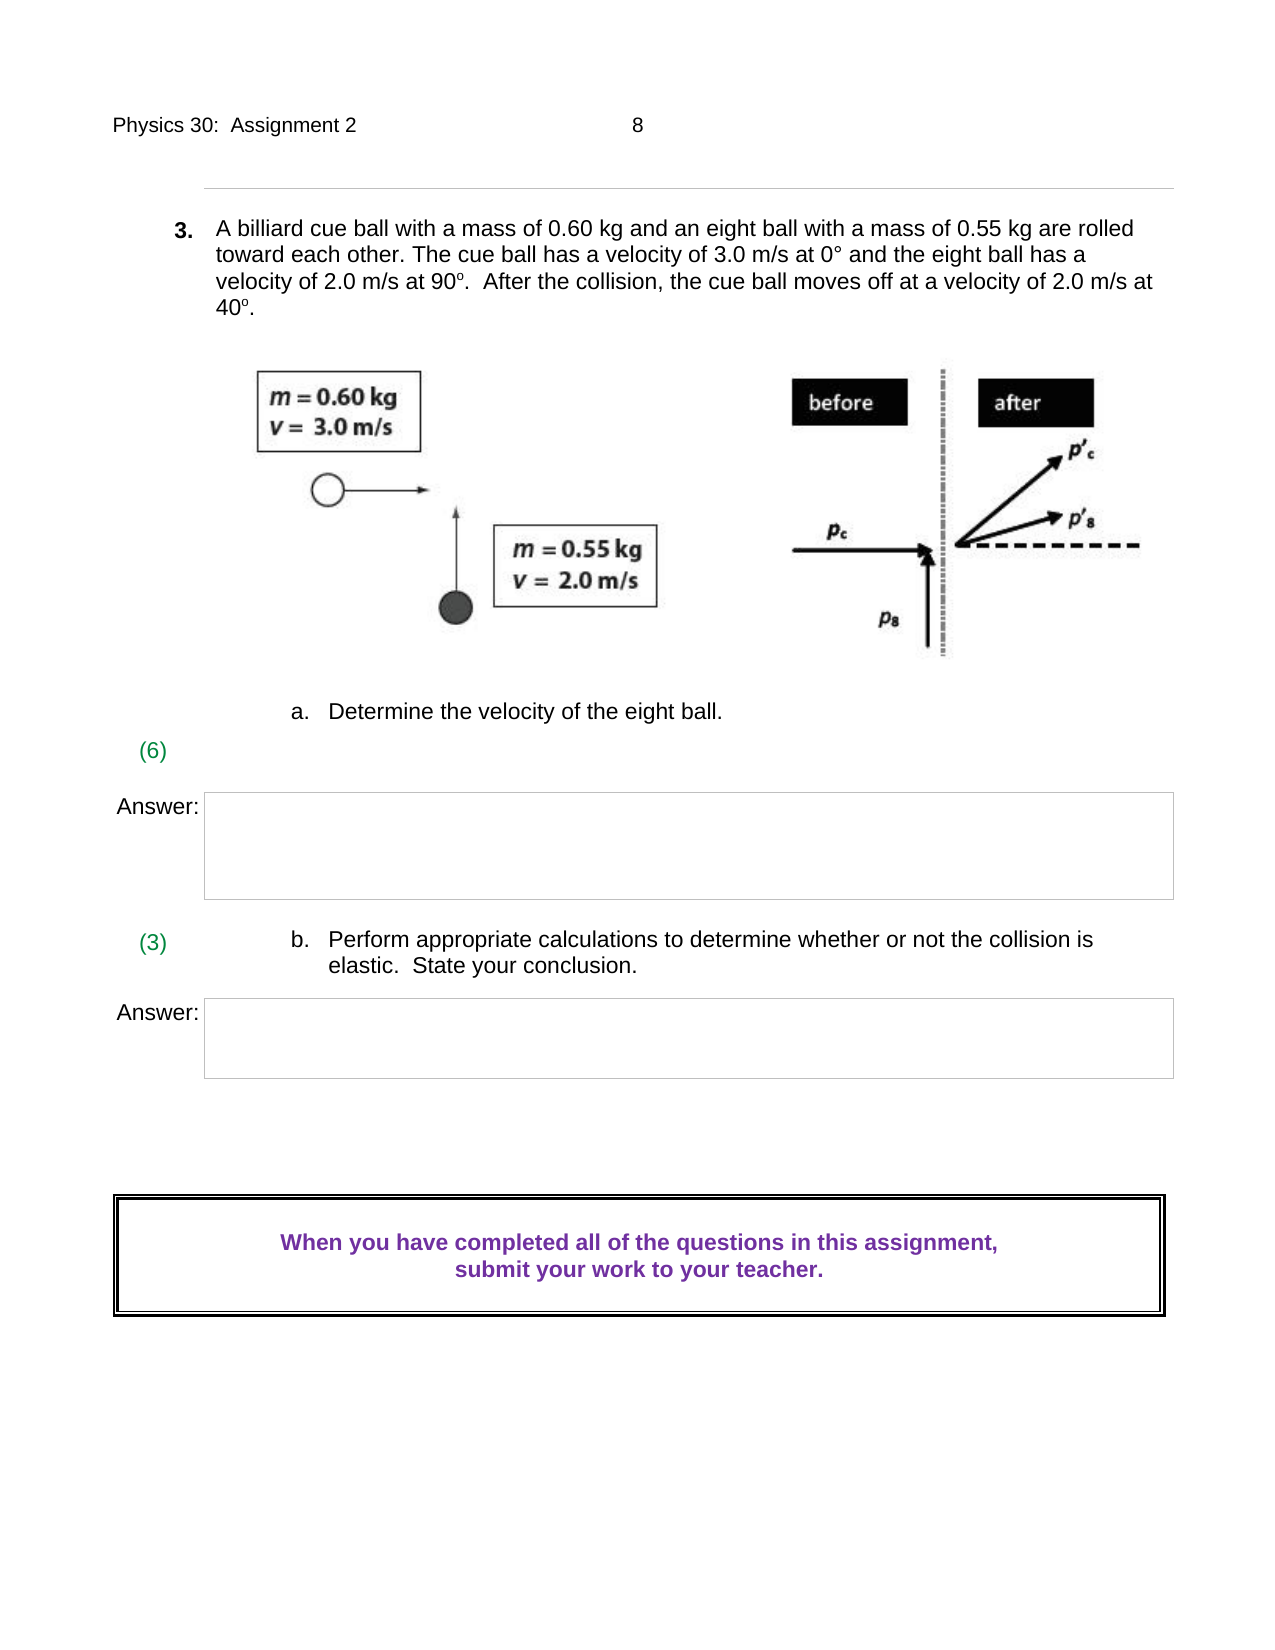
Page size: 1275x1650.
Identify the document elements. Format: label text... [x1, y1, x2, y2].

table_header When you have completed all of the questions in this assignment, submit your work to your teacher. [119, 1200, 1159, 1311]
table_cell 3. (6) [101, 188, 204, 792]
table_cell Answer: [101, 998, 204, 1078]
picture [215, 346, 1160, 672]
table_cell [205, 999, 1173, 1078]
table_cell Answer: [101, 792, 204, 899]
table_cell A billiard cue ball with a mass of 0.60 kg and an eight ball with a mass of 0.55 kg are rolled toward each other. The cue ball has a velocity of 3.0 m/s at 0° and the eight ball has a velocity of 2.0 m/s at 90o. After the collision, the cue ball moves off at a velocity of 2.0 m/s at 40o. Determine the velocity of the eight ball. [204, 189, 1174, 792]
table_cell (3) [101, 899, 204, 998]
table_cell [205, 793, 1173, 899]
table_cell Perform appropriate calculations to determine whether or not the collision is elastic. State your conclusion. [204, 900, 1174, 998]
